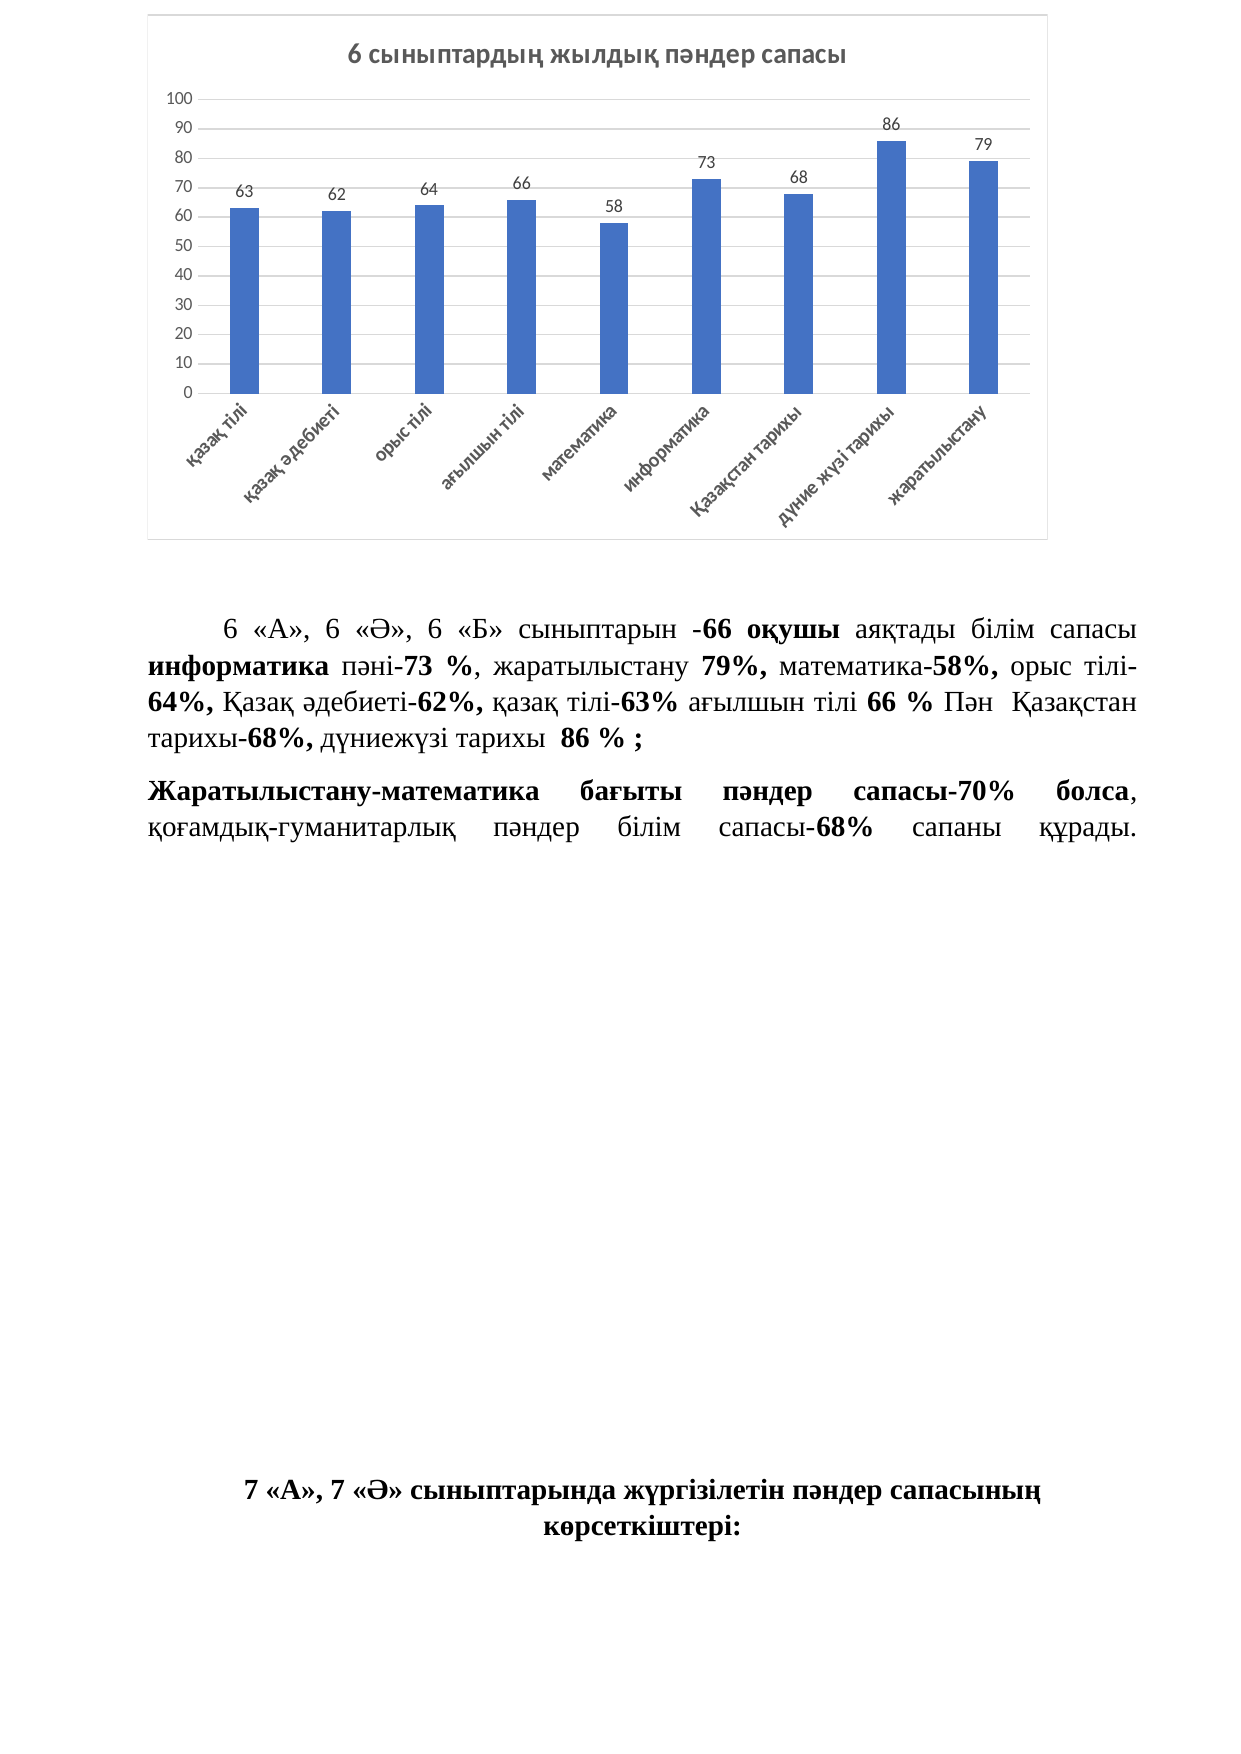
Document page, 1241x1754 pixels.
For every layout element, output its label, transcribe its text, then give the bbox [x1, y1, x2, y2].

text Жаратылыстану-математика бағыты пәндер сапасы-70% болса, қоғамдық-гуманитарлық пәндер білім сапасы-68% сапаны құрады. [148, 773, 1137, 873]
text 6 «А», 6 «Ә», 6 «Б» сыныптарын -66 оқушы аяқтады білім сапасы информатика пәні-73 %, жаратылыстану 79%, математика-58%, орыс тілі-64%, Қазақ әдебиеті-62%, қазақ тілі-63% ағылшын тілі 66 % Пән Қазақстан тарихы-68%, дүниежүзі тарихы 86 % ; [148, 611, 1137, 753]
text 7 «А», 7 «Ә» сыныптарында жүргізілетін пәндер сапасының көрсеткіштері: [148, 1472, 1137, 1542]
